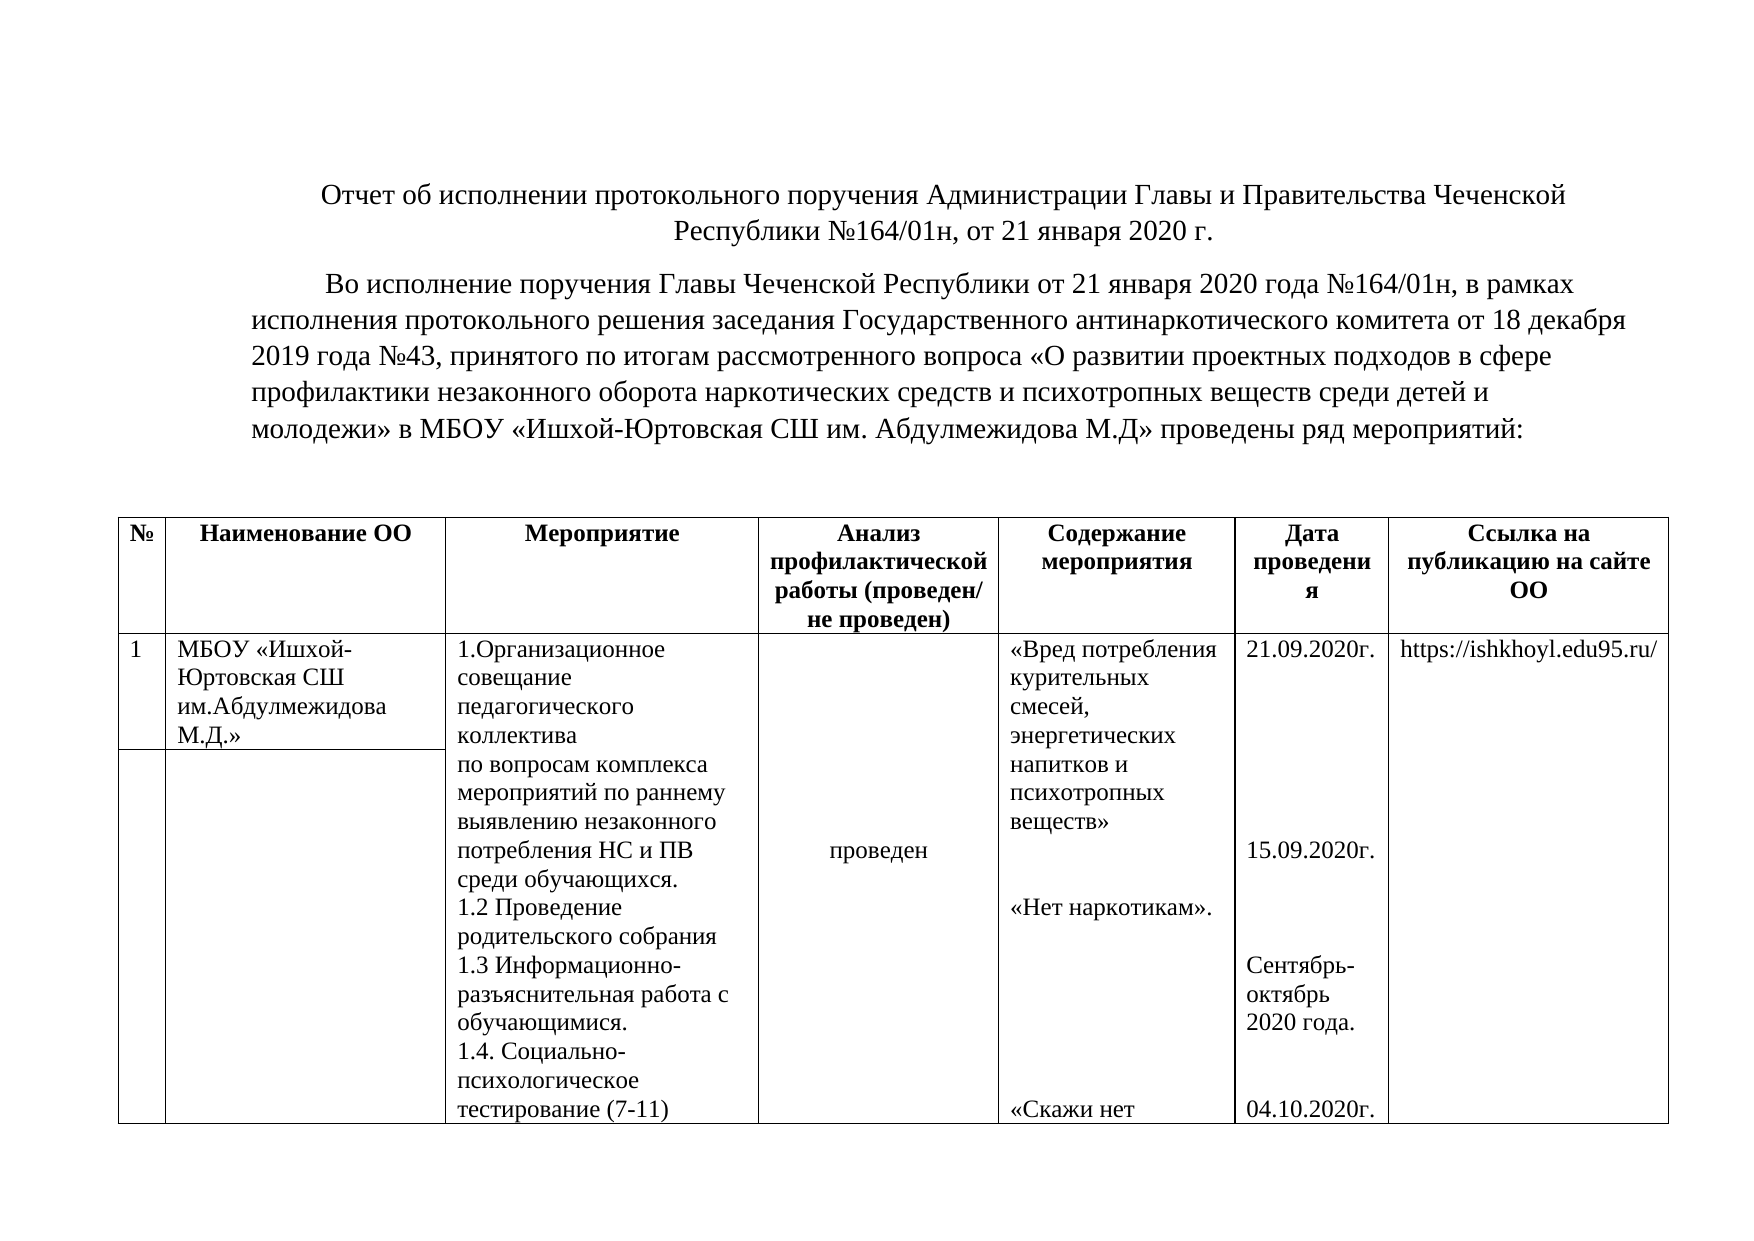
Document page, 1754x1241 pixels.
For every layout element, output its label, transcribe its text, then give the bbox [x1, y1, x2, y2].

table_header Ссылка на публикацию на сайте ОО [1389, 518, 1668, 633]
table_cell [166, 750, 445, 1122]
table_header Содержание мероприятия [999, 518, 1234, 633]
table_header Наименование ОО [166, 518, 445, 633]
table_cell 1 [119, 634, 165, 749]
table_cell «Вред потребления курительных смесей, энергетических напитков и психотропных веществ» «Нет наркотикам». «Скажи нет наркотикам!», «Здоровье-счастье». Соревнования по вольной борьбе: «Я выбираю жизнь» [999, 634, 1234, 1122]
table_header Анализ профилактической работы (проведен/ не проведен) [759, 518, 998, 633]
text Отчет об исполнении протокольного поручения Администрации Главы и Правительства Чеченской Республики №164/01н, от 21 января 2020 г. [251, 177, 1636, 247]
table_cell https://ishkhoyl.edu95.ru/ [1389, 634, 1668, 1122]
table_header Дата проведения [1236, 518, 1388, 633]
table_header № [119, 518, 165, 633]
table_cell [119, 750, 165, 1122]
table_cell 1.Организационное совещание педагогического коллектива по вопросам комплекса мероприятий по раннему выявлению незаконного потребления НС и ПВ среди обучающихся. 1.2 Проведение родительского собрания 1.3 Информационно-разъяснительная работа с обучающимися. 1.4. Социально-психологическое тестирование (7-11) классы. 1.5. Классные часы. 1.6. Спортивные мероприятия. [446, 634, 758, 1122]
table_cell проведен [759, 634, 998, 1122]
table_header Мероприятие [446, 518, 758, 633]
table_cell МБОУ «Ишхой-Юртовская СШ им.Абдулмежидова М.Д.» [166, 634, 445, 749]
text Во исполнение поручения Главы Чеченской Республики от 21 января 2020 года №164/01н, в рамках исполнения протокольного решения заседания Государственного антинаркотического комитета от 18 декабря 2019 года №43, принятого по итогам рассмотренного вопроса «О развитии проектных подходов в сфере профилактики незаконного оборота наркотических средств и психотропных веществ среди детей и молодежи» в МБОУ «Ишхой-Юртовская СШ им. Абдулмежидова М.Д» проведены ряд мероприятий: [251, 266, 1636, 444]
table_cell 21.09.2020г. 15.09.2020г. Сентябрь- октябрь 2020 года. 04.10.2020г. [1236, 634, 1388, 1122]
